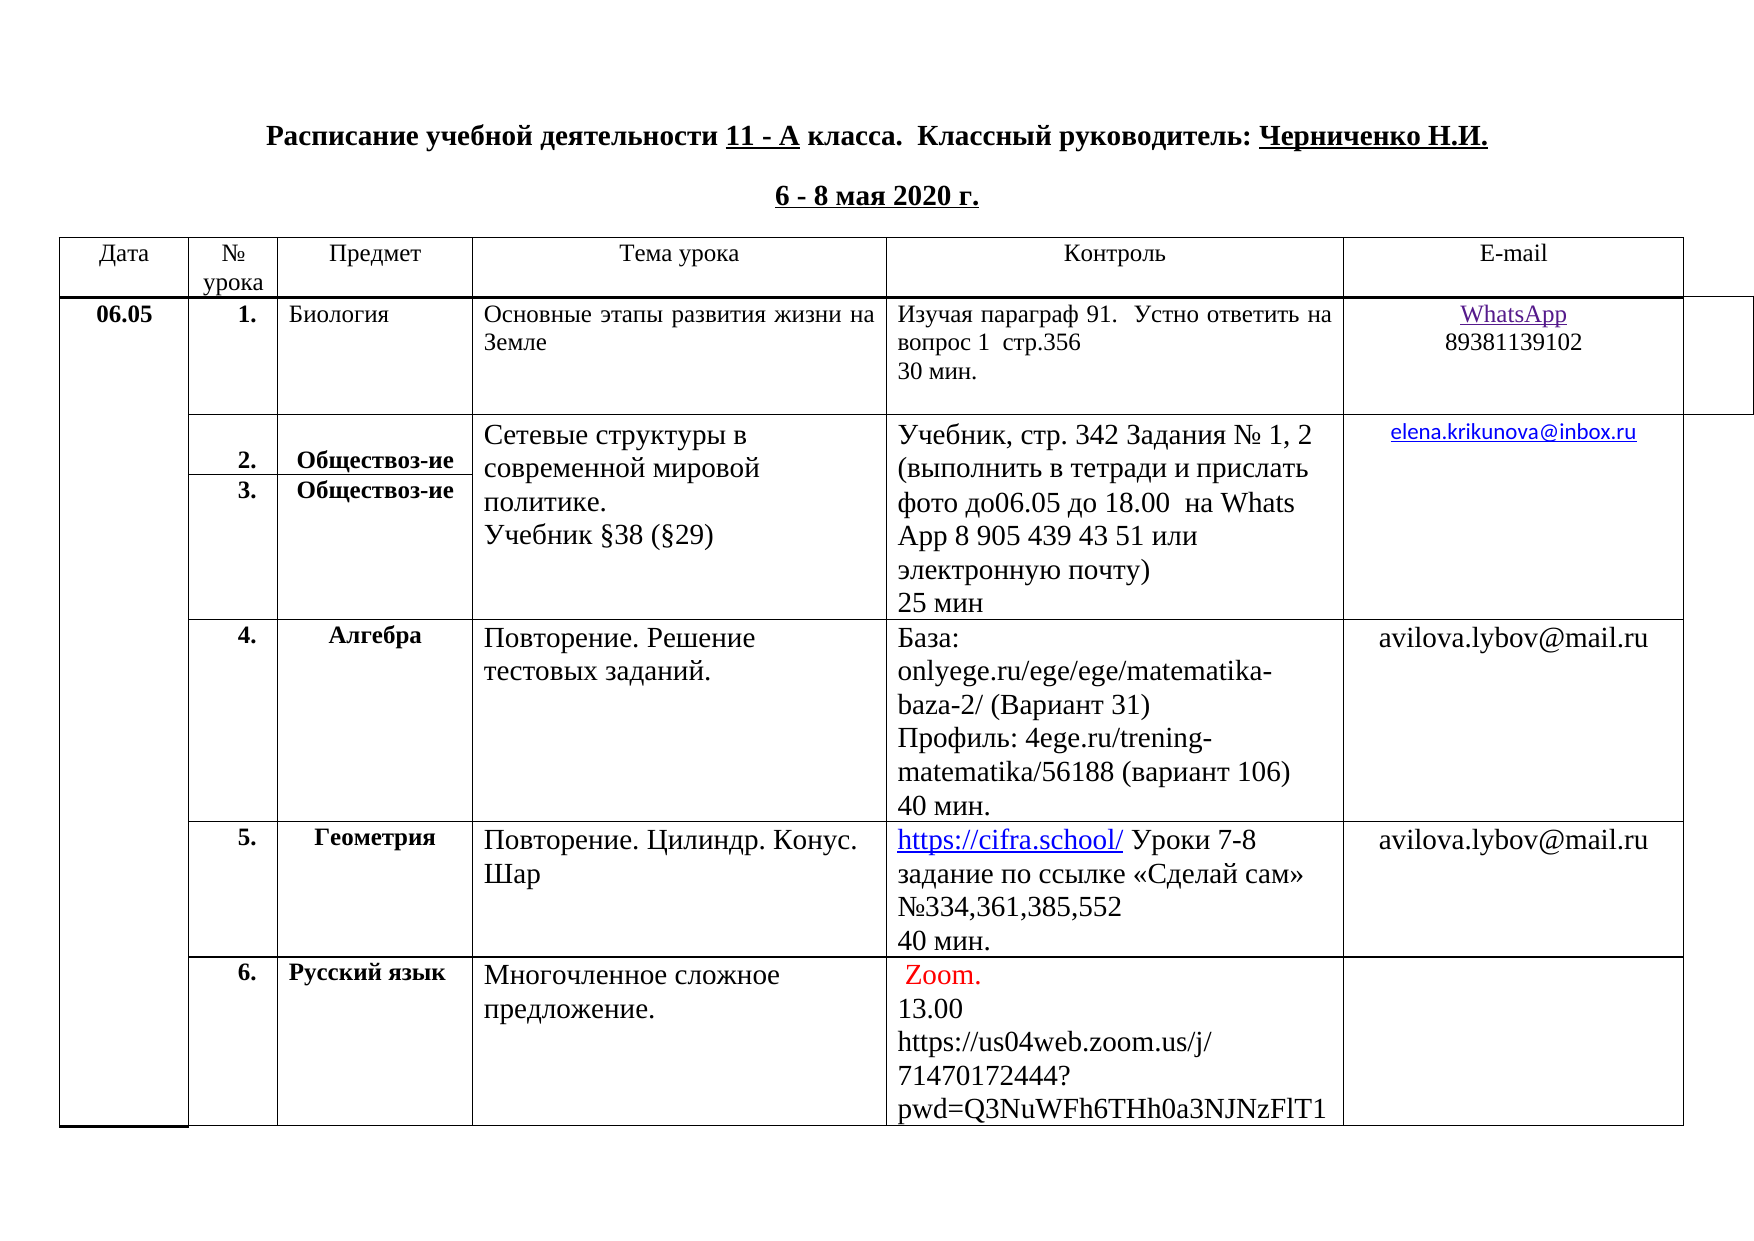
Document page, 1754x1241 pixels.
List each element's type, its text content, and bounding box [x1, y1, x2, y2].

table_header Дата [60, 238, 188, 296]
table_header № урока [189, 238, 277, 296]
table_cell Повторение. Цилиндр. Конус. Шар [473, 822, 886, 956]
table_cell [189, 822, 277, 956]
table_cell Геометрия [278, 822, 472, 956]
table_cell [1344, 958, 1683, 1125]
table_cell Сетевые структуры в современной мировой политике. Учебник §38 (§29) [473, 415, 886, 619]
text 6 - 8 мая 2020 г. [118, 178, 1636, 211]
table_cell Алгебра [278, 620, 472, 821]
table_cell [887, 958, 1343, 1125]
table_cell https://cifra.school/ Уроки 7-8 задание по ссылке «Сделай сам» №334,361,385,552 40 мин. [887, 822, 1343, 956]
table_cell База: onlyege.ru/ege/ege/matematika-baza-2/ (Вариант 31) Профиль: 4ege.ru/trening-matematika/56188 (вариант 106) 40 мин. [887, 620, 1343, 821]
table_cell elena.krikunova@inbox.ru [1344, 415, 1683, 619]
table_header Контроль [887, 238, 1343, 296]
table_cell Биология [278, 299, 472, 414]
table_cell Изучая параграф 91. Устно ответить на вопрос 1 стр.356 30 мин. [887, 299, 1343, 414]
table_cell [189, 415, 277, 474]
table_cell Учебник, стр. 342 Задания № 1, 2 (выполнить в тетради и прислать фото до06.05 до 18.00 на Whats App 8 905 439 43 51 или электронную почту) 25 мин [887, 415, 1343, 619]
table_cell [189, 620, 277, 821]
table_cell Основные этапы развития жизни на Земле [473, 299, 886, 414]
table_cell [189, 475, 277, 619]
table_cell Русский язык [278, 958, 472, 1125]
table_cell Обществоз-ие [278, 415, 472, 474]
table_cell WhatsApp 89381139102 [1344, 299, 1683, 414]
table_cell Обществоз-ие [278, 475, 472, 619]
text Расписание учебной деятельности 11 - А класса. Классный руководитель: Черниченко Н.И. [118, 118, 1636, 152]
table_header E-mail [1344, 238, 1683, 296]
table_cell 06.05 [60, 299, 188, 1125]
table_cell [473, 958, 886, 1125]
table_cell [1684, 297, 1753, 414]
table_cell [189, 299, 277, 414]
table_cell Повторение. Решение тестовых заданий. [473, 620, 886, 821]
table_cell avilova.lybov@mail.ru [1344, 822, 1683, 956]
table_cell avilova.lybov@mail.ru [1344, 620, 1683, 821]
table_cell [189, 958, 277, 1125]
table_header Предмет [278, 238, 472, 296]
table_header Тема урока [473, 238, 886, 296]
